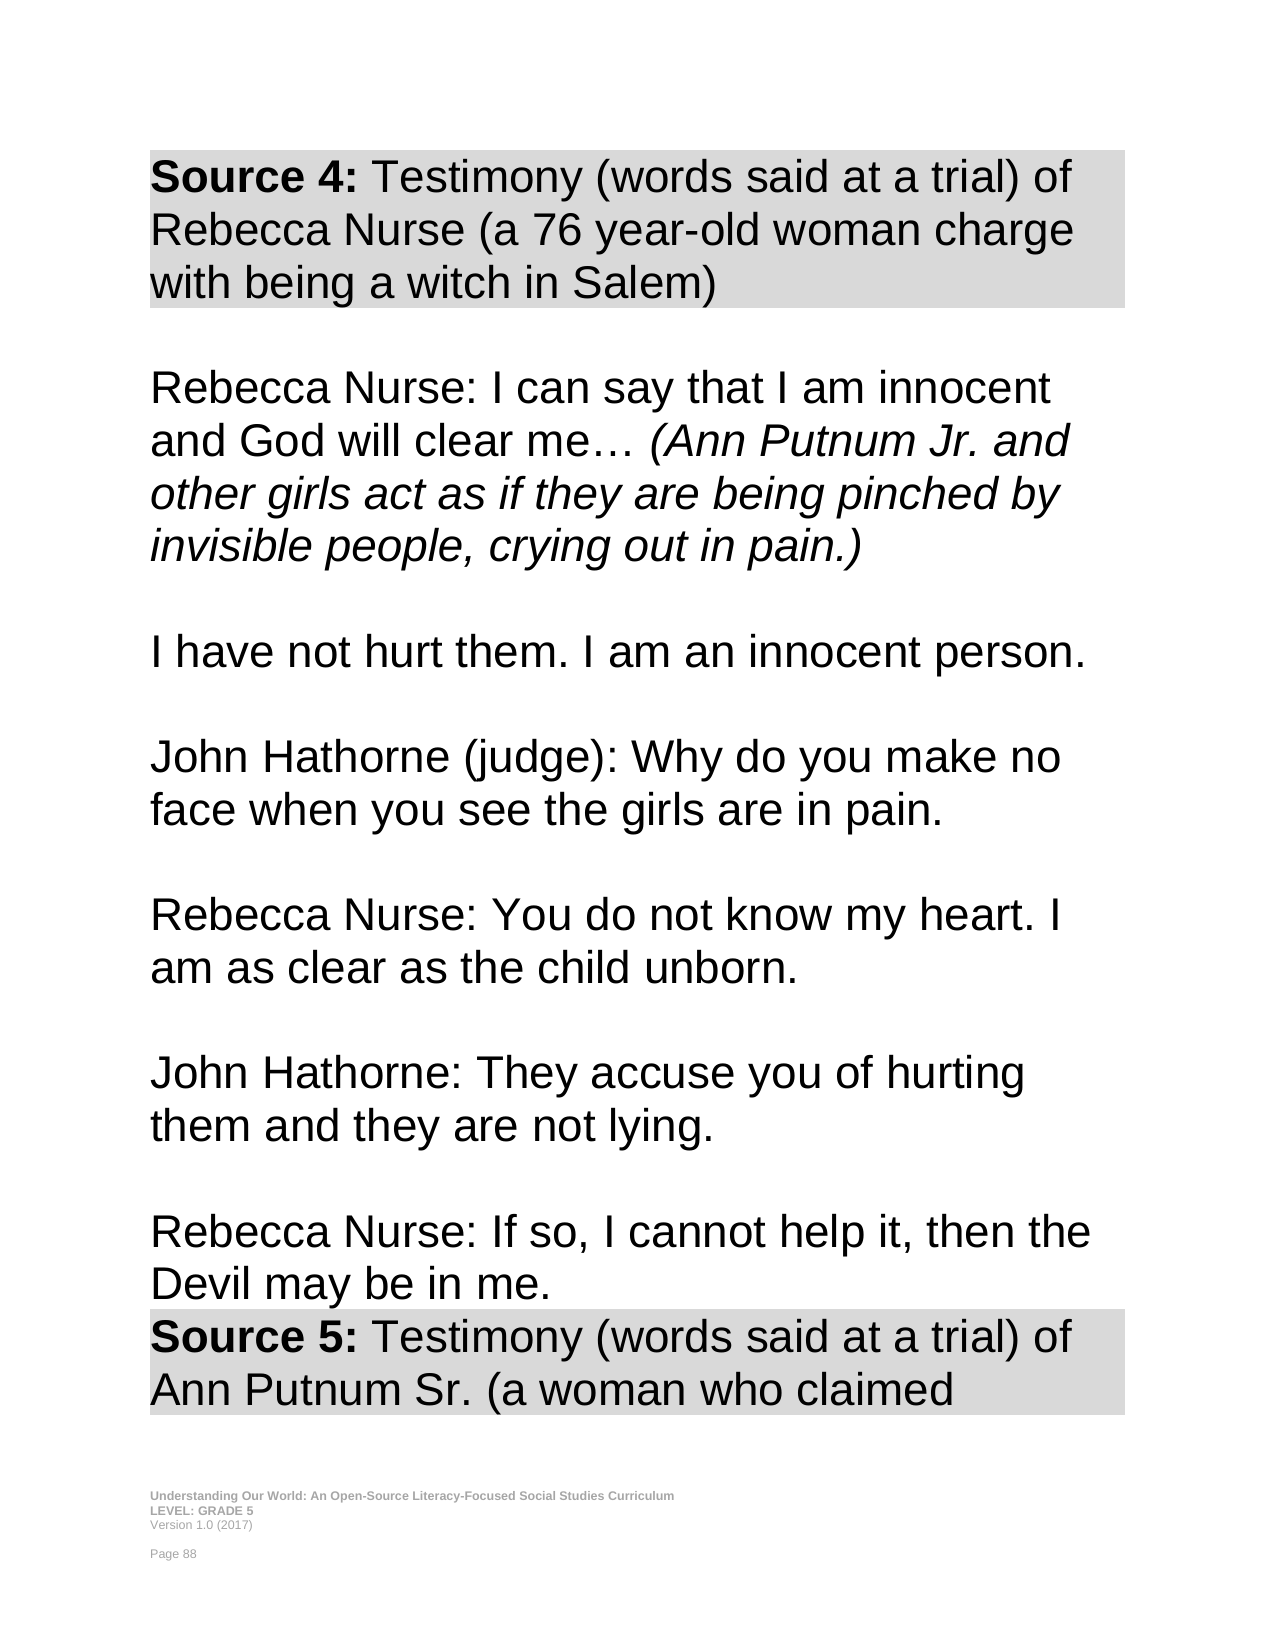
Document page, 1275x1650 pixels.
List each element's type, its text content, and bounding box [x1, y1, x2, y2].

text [150, 1309, 1125, 1415]
text I have not hurt them. I am an innocent person. [150, 624, 1125, 677]
text John Hathorne: They accuse you of hurting them and they are not lying. [150, 1046, 1125, 1151]
text Rebecca Nurse: If so, I cannot help it, then the Devil may be in me. [150, 1204, 1125, 1309]
text Source 4: Testimony (words said at a trial) of Rebecca Nurse (a 76 year-old woman charge with being a witch in Salem) [150, 150, 1125, 308]
text Rebecca Nurse: You do not know my heart. I am as clear as the child unborn. [150, 888, 1125, 993]
text Rebecca Nurse: I can say that I am innocent and God will clear me… (Ann Putnum Jr. and other girls act as if they are being pinched by invisible people, crying out in pain.) [150, 361, 1125, 572]
text John Hathorne (judge): Why do you make no face when you see the girls are in pain. [150, 730, 1125, 835]
